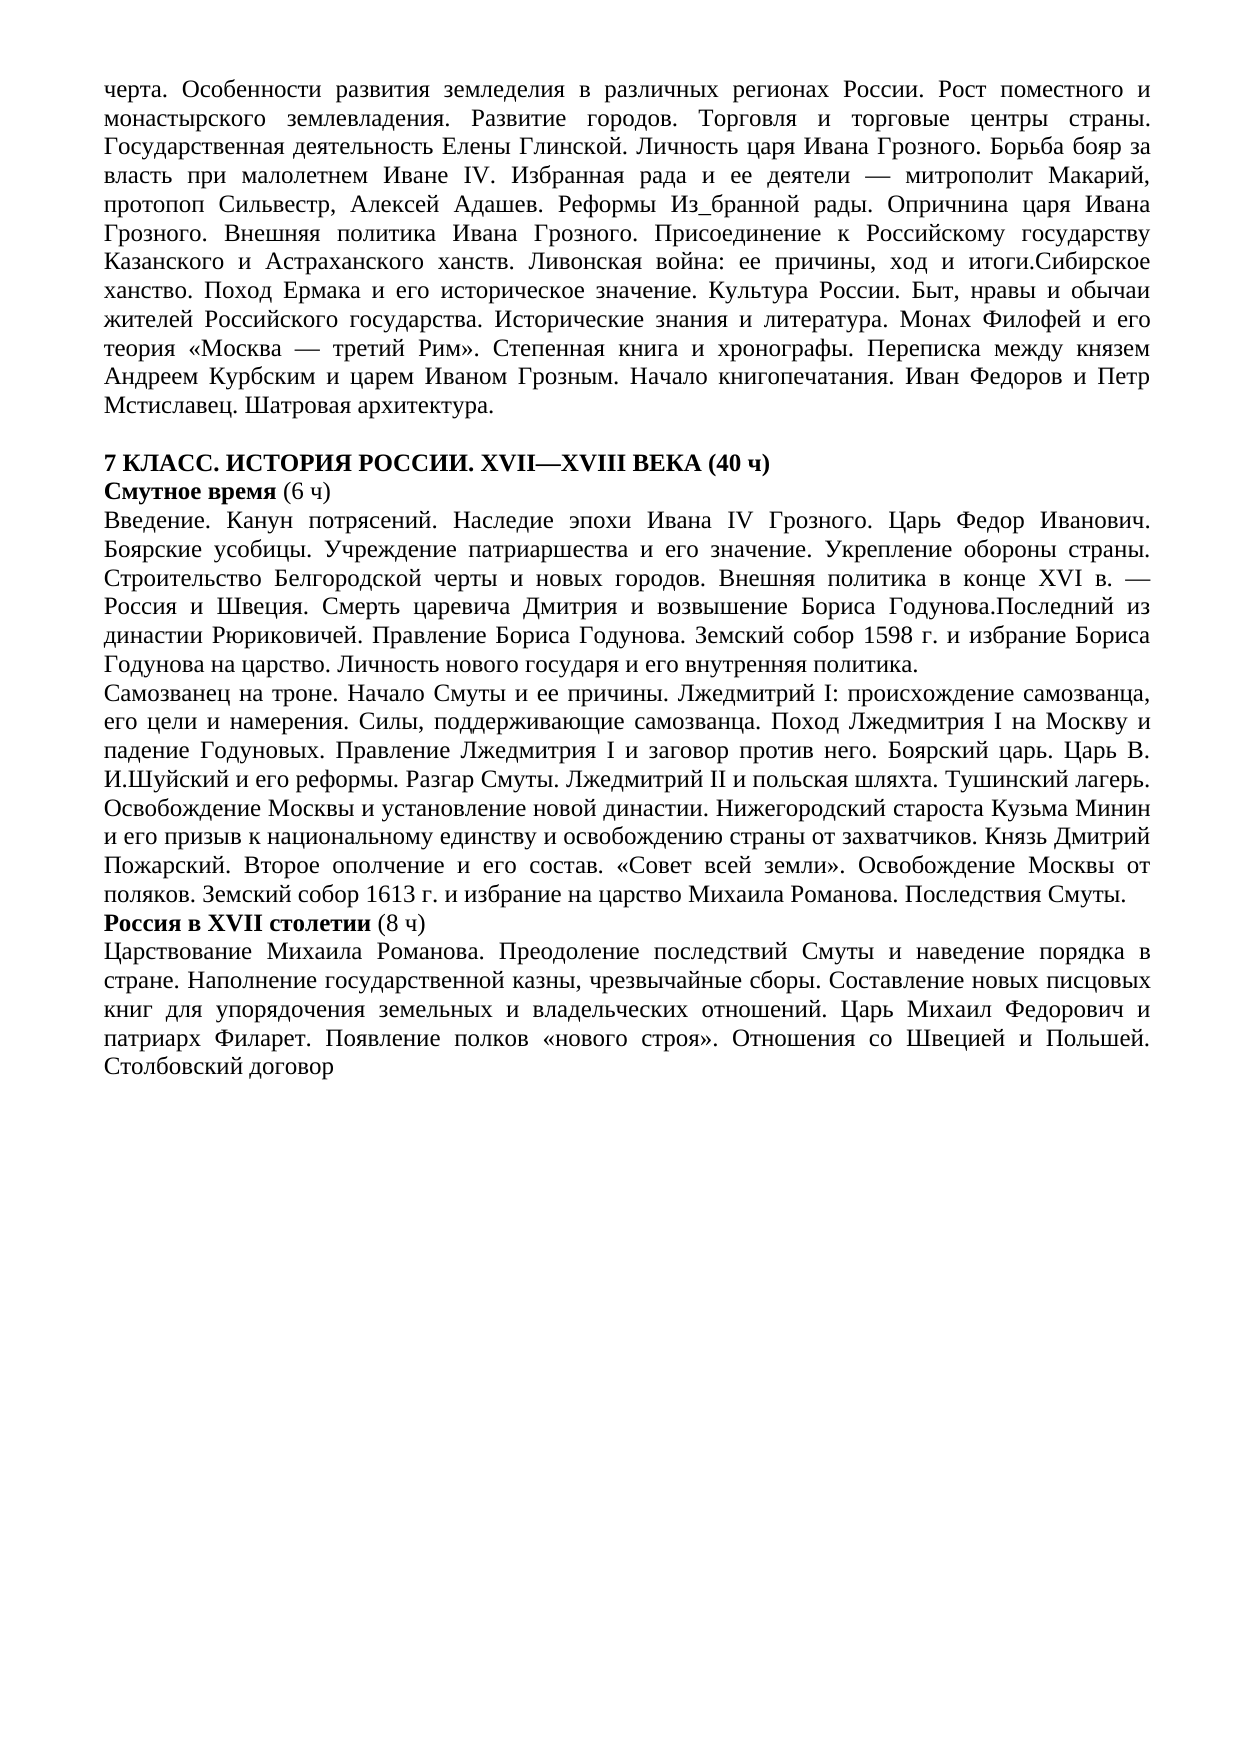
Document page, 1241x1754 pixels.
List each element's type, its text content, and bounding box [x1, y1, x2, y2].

text черта. Особенности развития земледелия в различных регионах России. Рост поместного и монастырского землевладения. Развитие городов. Торговля и торговые центры страны. Государственная деятельность Елены Глинской. Личность царя Ивана Грозного. Борьба бояр за власть при малолетнем Иване IV. Избранная рада и ее деятели — митрополит Макарий, протопоп Сильвестр, Алексей Адашев. Реформы Из_бранной рады. Опричнина царя Ивана Грозного. Внешняя политика Ивана Грозного. Присоединение к Российскому государству Казанского и Астраханского ханств. Ливонская война: ее причины, ход и итоги.Сибирское ханство. Поход Ермака и его историческое значение. Культура России. Быт, нравы и обычаи жителей Российского государства. Исторические знания и литература. Монах Филофей и его теория «Москва — третий Рим». Степенная книга и хронографы. Переписка между князем Андреем Курбским и царем Иваном Грозным. Начало книгопечатания. Иван Федоров и Петр Мстиславец. Шатровая архитектура. [103, 74, 1152, 419]
text Царствование Михаила Романова. Преодоление последствий Смуты и наведение порядка в стране. Наполнение государственной казны, чрезвычайные сборы. Составление новых писцовых книг для упорядочения земельных и владельческих отношений. Царь Михаил Федорович и патриарх Филарет. Появление полков «нового строя». Отношения со Швецией и Польшей. Столбовский договор [103, 936, 1152, 1080]
text 7 КЛАСС. ИСТОРИЯ РОССИИ. XVII—XVIII ВЕКА (40 ч) [103, 448, 1152, 476]
text Россия в XVII столетии (8 ч) [103, 908, 1152, 936]
text Смутное время (6 ч) [103, 476, 1152, 505]
text Введение. Канун потрясений. Наследие эпохи Ивана IV Грозного. Царь Федор Иванович. Боярские усобицы. Учреждение патриаршества и его значение. Укрепление обороны страны. Строительство Белгородской черты и новых городов. Внешняя политика в конце XVI в. — Россия и Швеция. Смерть царевича Дмитрия и возвышение Бориса Годунова.Последний из династии Рюриковичей. Правление Бориса Годунова. Земский собор 1598 г. и избрание Бориса Годунова на царство. Личность нового государя и его внутренняя политика. [103, 505, 1152, 678]
text Самозванец на троне. Начало Смуты и ее причины. Лжедмитрий I: происхождение самозванца, его цели и намерения. Силы, поддерживающие самозванца. Поход Лжедмитрия I на Москву и падение Годуновых. Правление Лжедмитрия I и заговор против него. Боярский царь. Царь В. И.Шуйский и его реформы. Разгар Смуты. Лжедмитрий II и польская шляхта. Тушинский лагерь. Освобождение Москвы и установление новой династии. Нижегородский староста Кузьма Минин и его призыв к национальному единству и освобождению страны от захватчиков. Князь Дмитрий Пожарский. Второе ополчение и его состав. «Совет всей земли». Освобождение Москвы от поляков. Земский собор 1613 г. и избрание на царство Михаила Романова. Последствия Смуты. [103, 678, 1152, 908]
